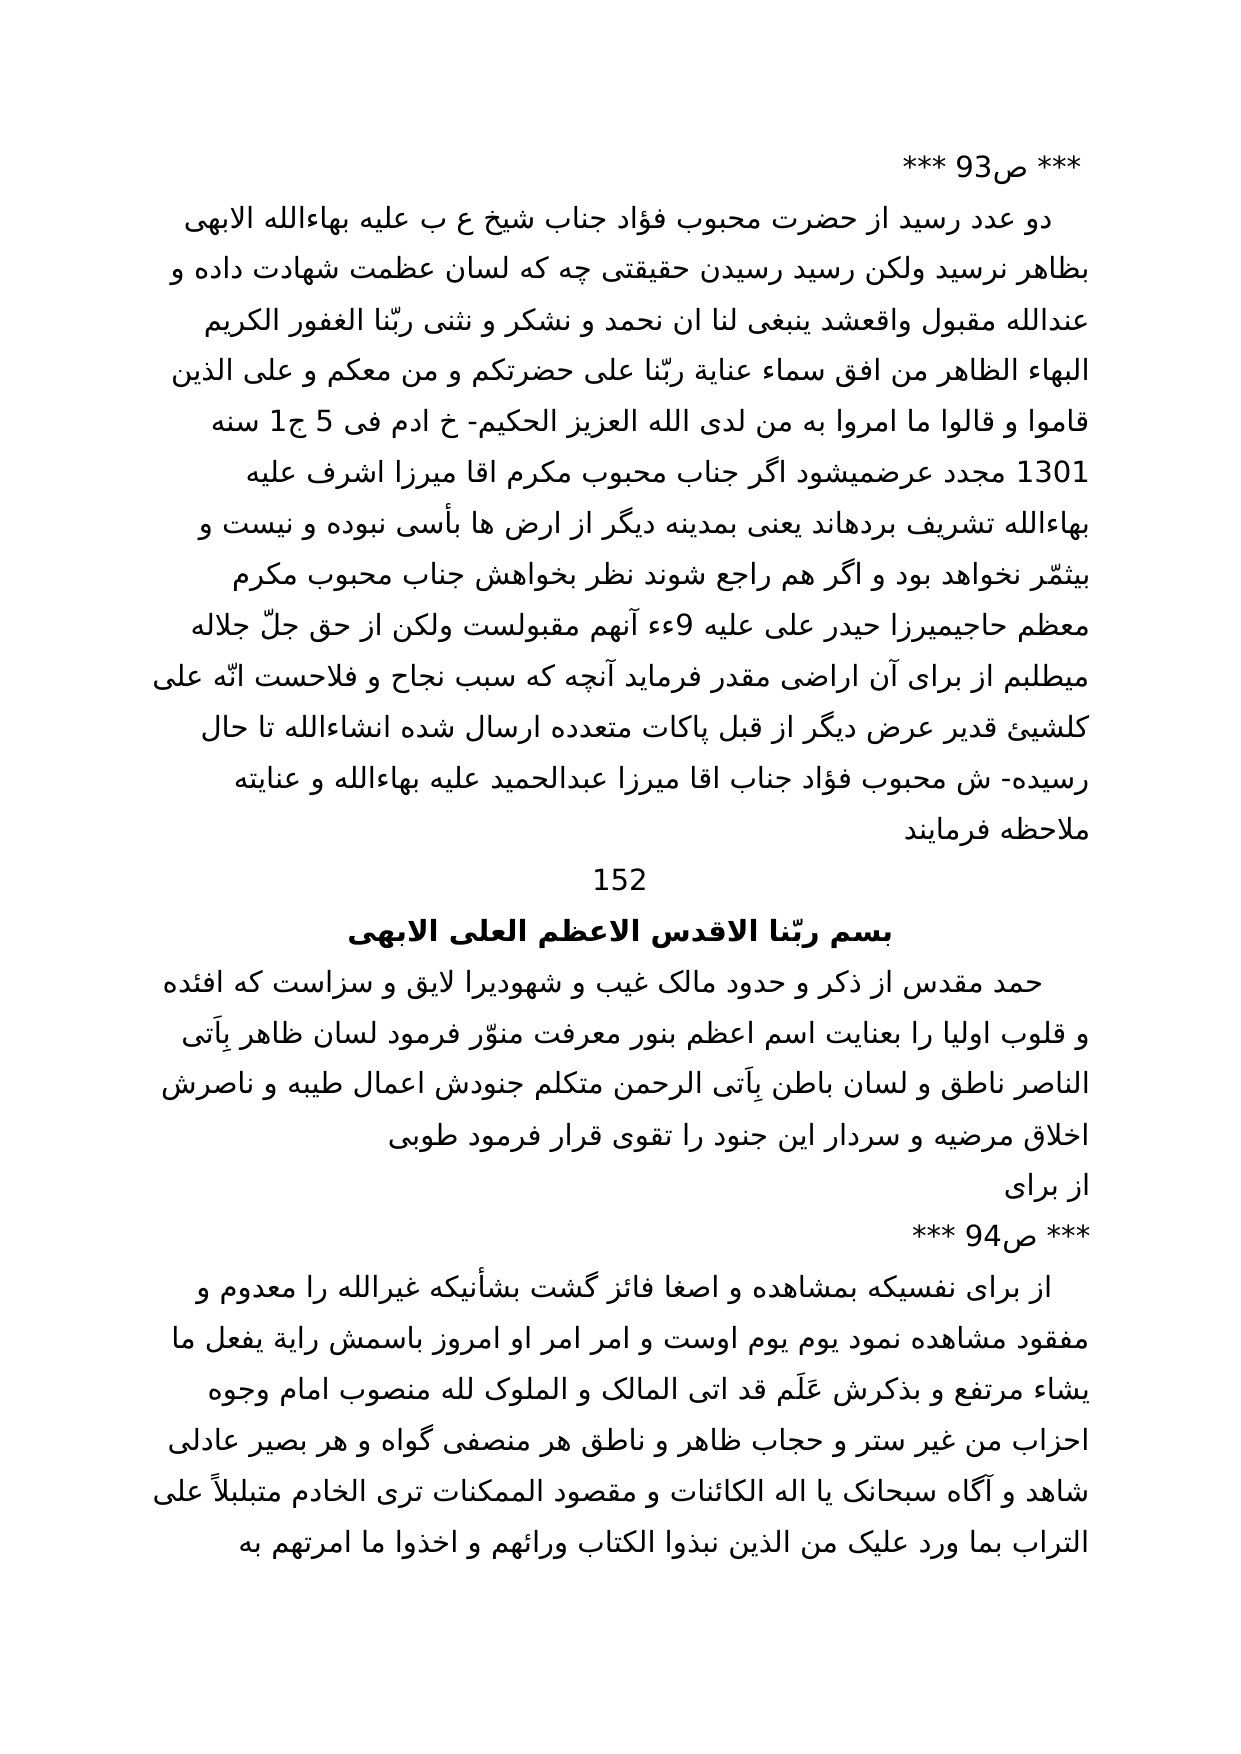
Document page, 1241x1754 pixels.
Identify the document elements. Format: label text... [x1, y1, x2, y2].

text حمد مقدس از ذکر و حدود مالک غیب و شهودیرا لایق و سزاست که افئده و قلوب اولیا را بعنایت اسم اعظم بنور معرفت منوّر فرمود لسان ظاهر بِاَتی الناصر ناطق و لسان باطن بِاَتی الرحمن متکلم جنودش اعمال طیبه و ناصرش اخلاق مرضیه و سردار این جنود را تقوی قرار فرمود طوبی [150, 965, 1090, 1152]
text *** ص93 *** [150, 150, 1090, 184]
text بسم ربّنا الاقدس الاعظم العلی الابهی [150, 914, 1090, 948]
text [150, 1271, 1090, 1559]
text *** ص94 *** [150, 1220, 1090, 1254]
text از برای [150, 1169, 1090, 1203]
text 152 [150, 863, 1090, 897]
text دو عدد رسید از حضرت محبوب فؤاد جناب شیخ ع ب علیه بهاءالله الابهی بظاهر نرسید ولکن رسید رسیدن حقیقتی چه که لسان عظمت شهادت داده و عندالله مقبول واقعشد ینبغی لنا ان نحمد و نشکر و نثنی ربّنا الغفور الکریم البهاء الظاهر من افق سماء عنایة ربّنا علی حضرتکم و من معکم و علی الذین قاموا و قالوا ما امروا به من لدی الله العزیز الحکیم- خ ادم فی 5 ج1 سنه 1301 مجدد عرضمیشود اگر جناب محبوب مکرم اقا میرزا اشرف علیه بهاءالله تشریف بردهاند یعنی بمدینه دیگر از ارض ها بأسی نبوده و نیست و بیثمّر نخواهد بود و اگر هم راجع شوند نظر بخواهش جناب محبوب مکرم معظم حاجیمیرزا حیدر علی علیه 9ءء آنهم مقبولست ولکن از حق جلّ جلاله میطلبم از برای آن اراضی مقدر فرماید آنچه که سبب نجاح و فلاحست انّه علی کلشیئ قدیر عرض دیگر از قبل پاکات متعدده ارسال شده انشاءالله تا حال رسیده- ش محبوب فؤاد جناب اقا میرزا عبدالحمید علیه بهاءالله و عنایته ملاحظه فرمایند [150, 201, 1090, 846]
